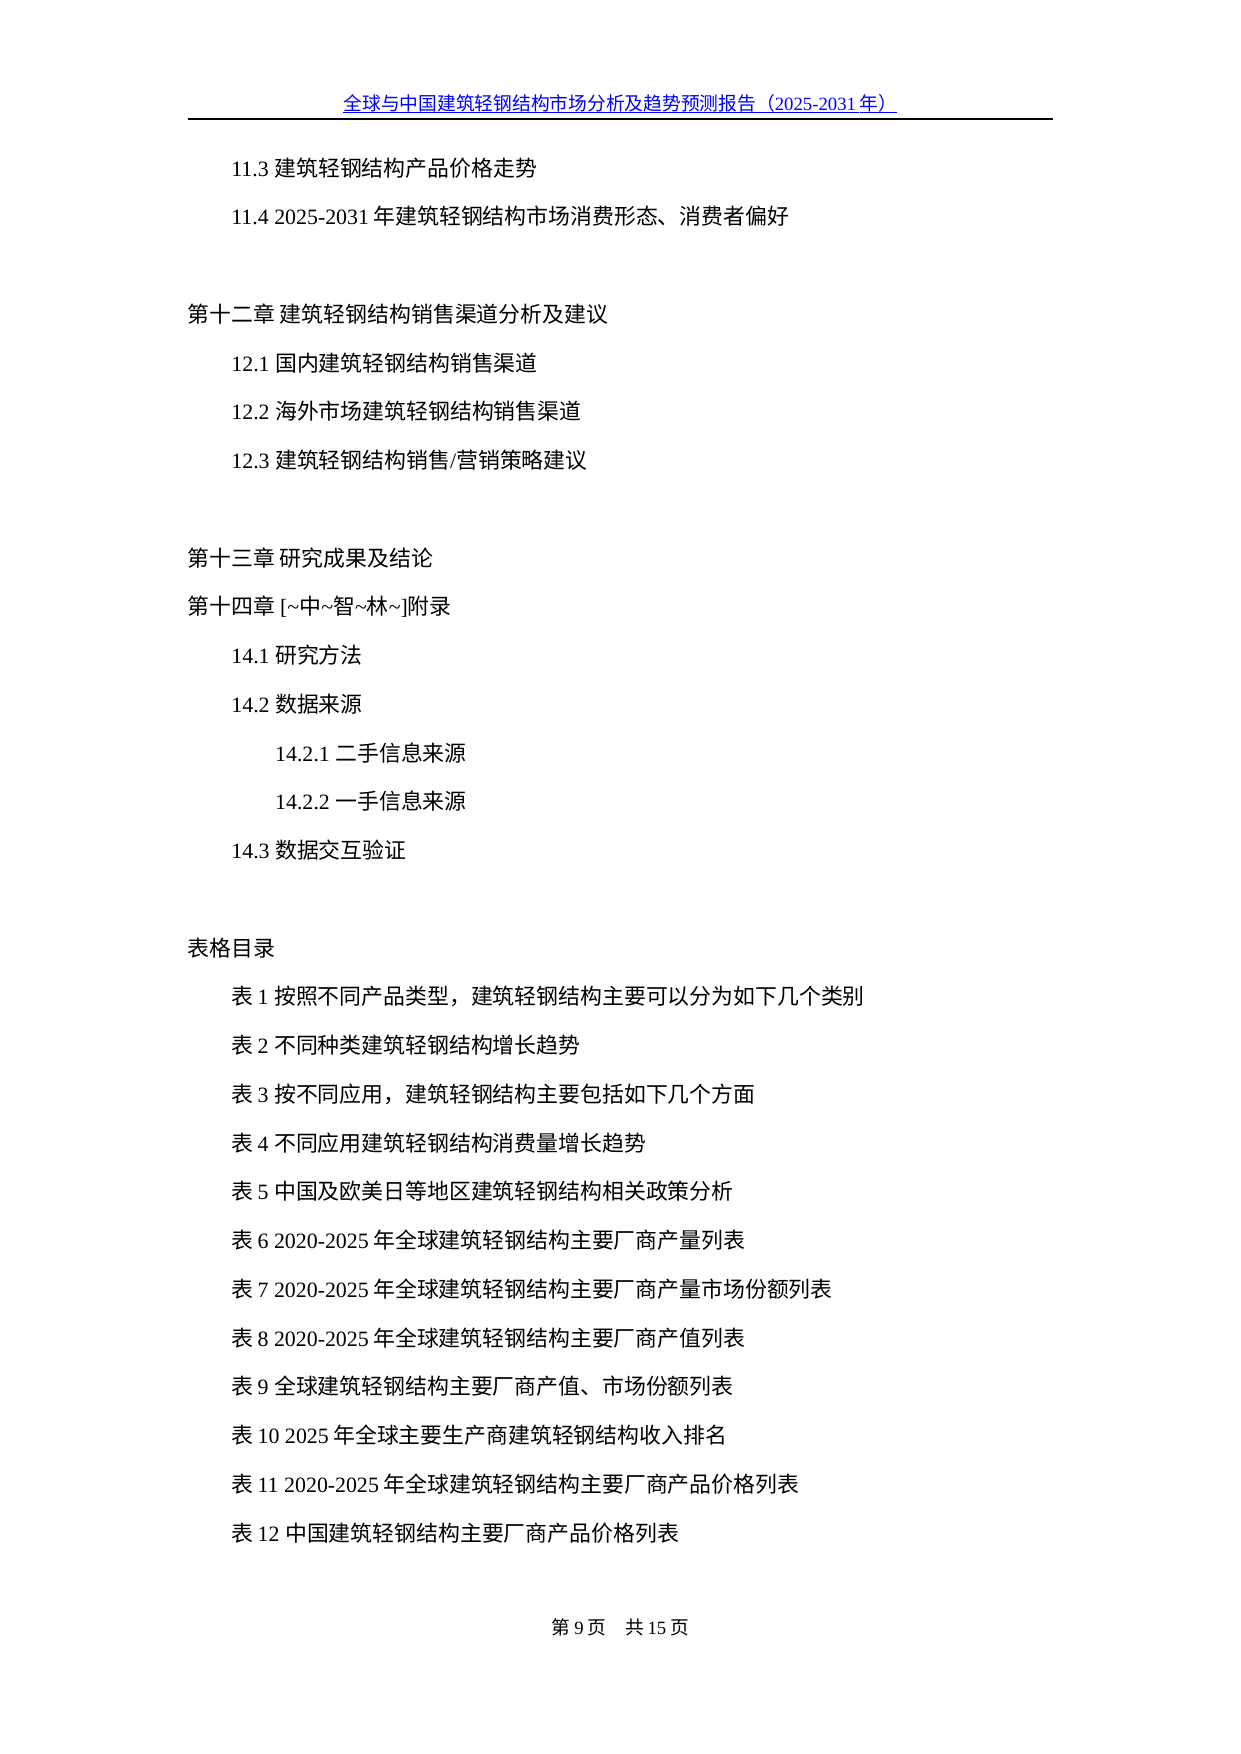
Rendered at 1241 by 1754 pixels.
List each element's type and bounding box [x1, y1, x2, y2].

text [187, 150, 1053, 1548]
